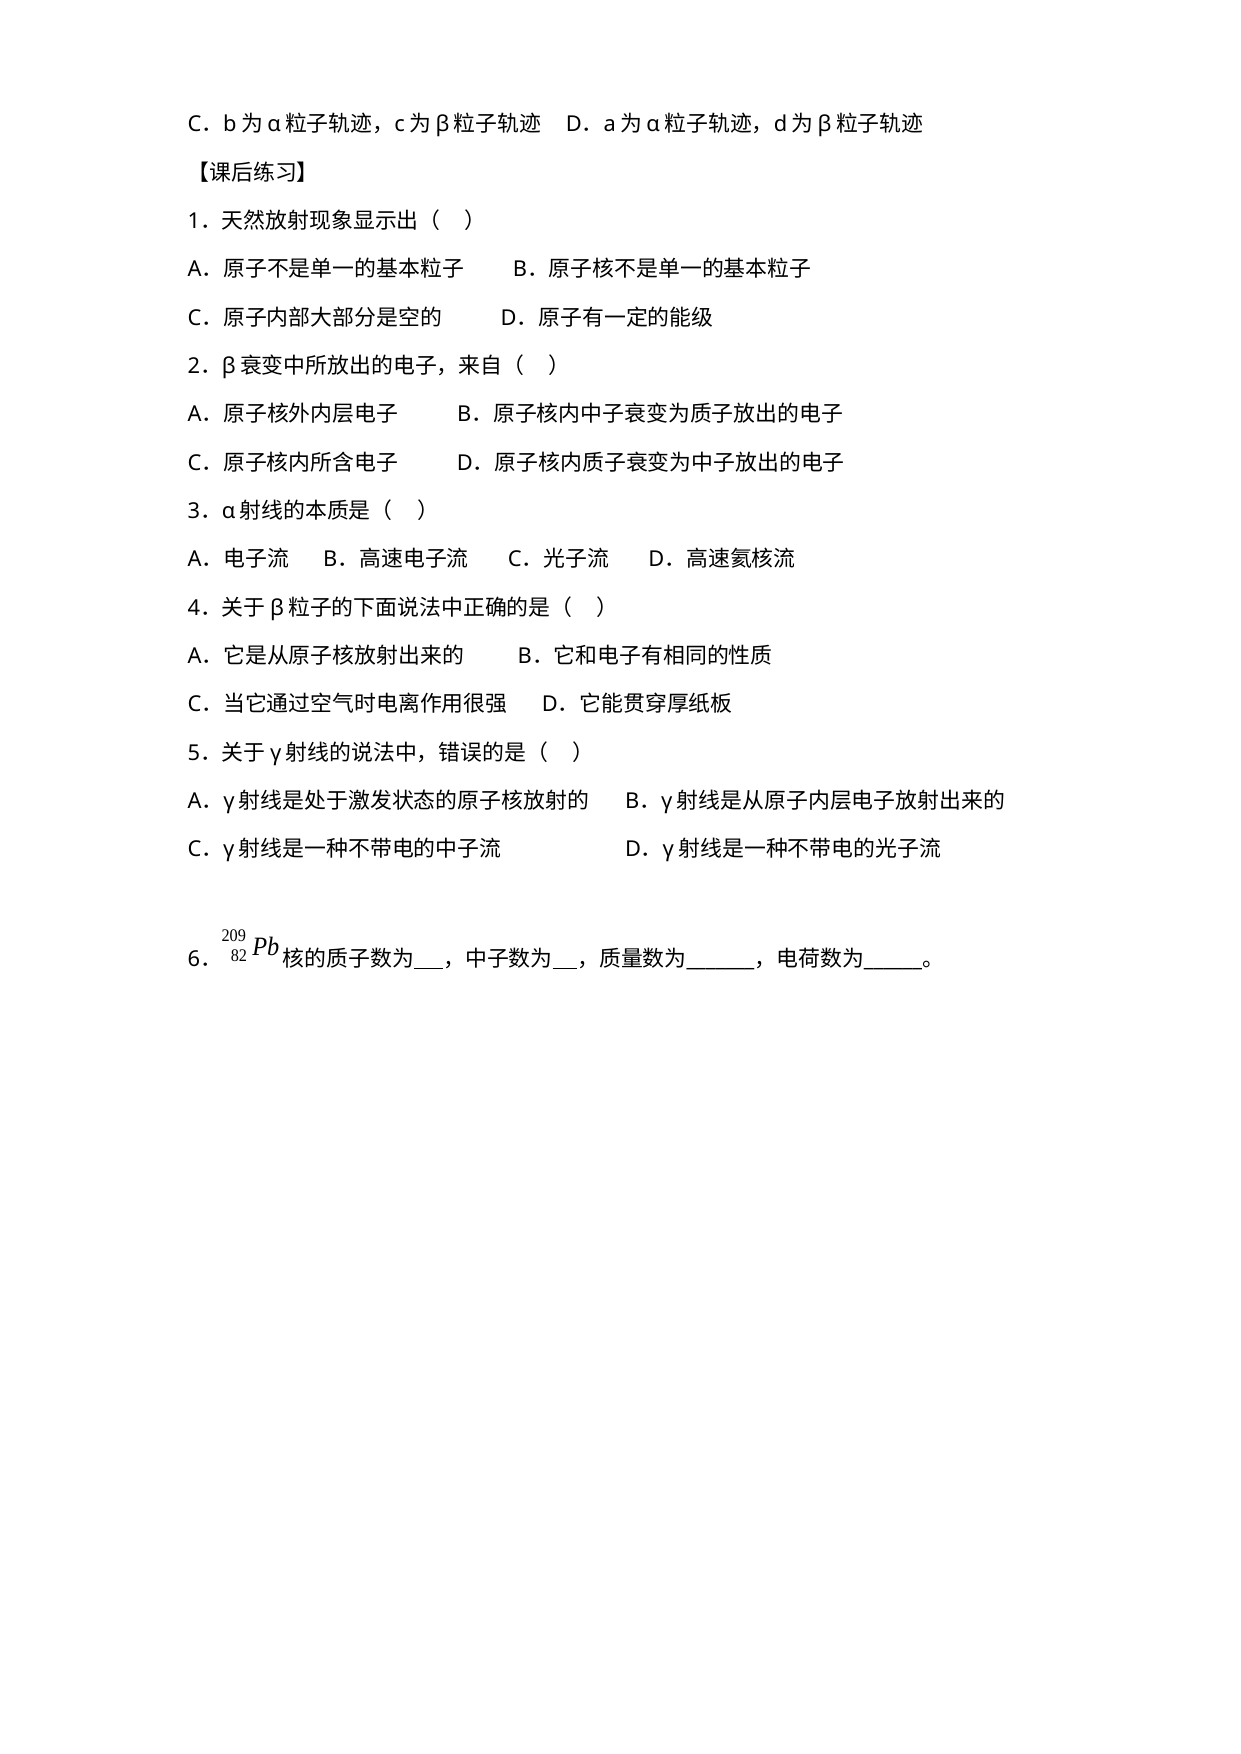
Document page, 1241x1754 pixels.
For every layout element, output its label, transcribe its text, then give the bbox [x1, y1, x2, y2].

text 2．β衰变中所放出的电子，来自（ ） [187, 348, 1053, 380]
text C．b为α粒子轨迹，c为β粒子轨迹 D．a为α粒子轨迹，d为β粒子轨迹 [187, 106, 1053, 139]
text 【课后练习】 [187, 154, 1053, 187]
text C．原子内部大部分是空的 D．原子有一定的能级 [187, 299, 1053, 332]
text A．γ射线是处于激发状态的原子核放射的 B．γ射线是从原子内层电子放射出来的 [187, 783, 1053, 815]
text C．当它通过空气时电离作用很强 D．它能贯穿厚纸板 [187, 686, 1053, 719]
text 1．天然放射现象显示出（ ） [187, 203, 1053, 235]
text A．原子核外内层电子 B．原子核内中子衰变为质子放出的电子 [187, 396, 1053, 429]
text 6．核的质子数为 ，中子数为 ，质量数为_______，电荷数为______。 [187, 927, 1053, 992]
text A．原子不是单一的基本粒子 B．原子核不是单一的基本粒子 [187, 251, 1053, 284]
text A．它是从原子核放射出来的 B．它和电子有相同的性质 [187, 638, 1053, 670]
text C．原子核内所含电子 D．原子核内质子衰变为中子放出的电子 [187, 444, 1053, 477]
text A．电子流 B．高速电子流 C．光子流 D．高速氦核流 [187, 541, 1053, 574]
text 4．关于β粒子的下面说法中正确的是（ ） [187, 589, 1053, 622]
text C．γ射线是一种不带电的中子流 D．γ射线是一种不带电的光子流 [187, 831, 1053, 864]
text 5．关于γ射线的说法中，错误的是（ ） [187, 734, 1053, 767]
text 3．α射线的本质是（ ） [187, 493, 1053, 525]
